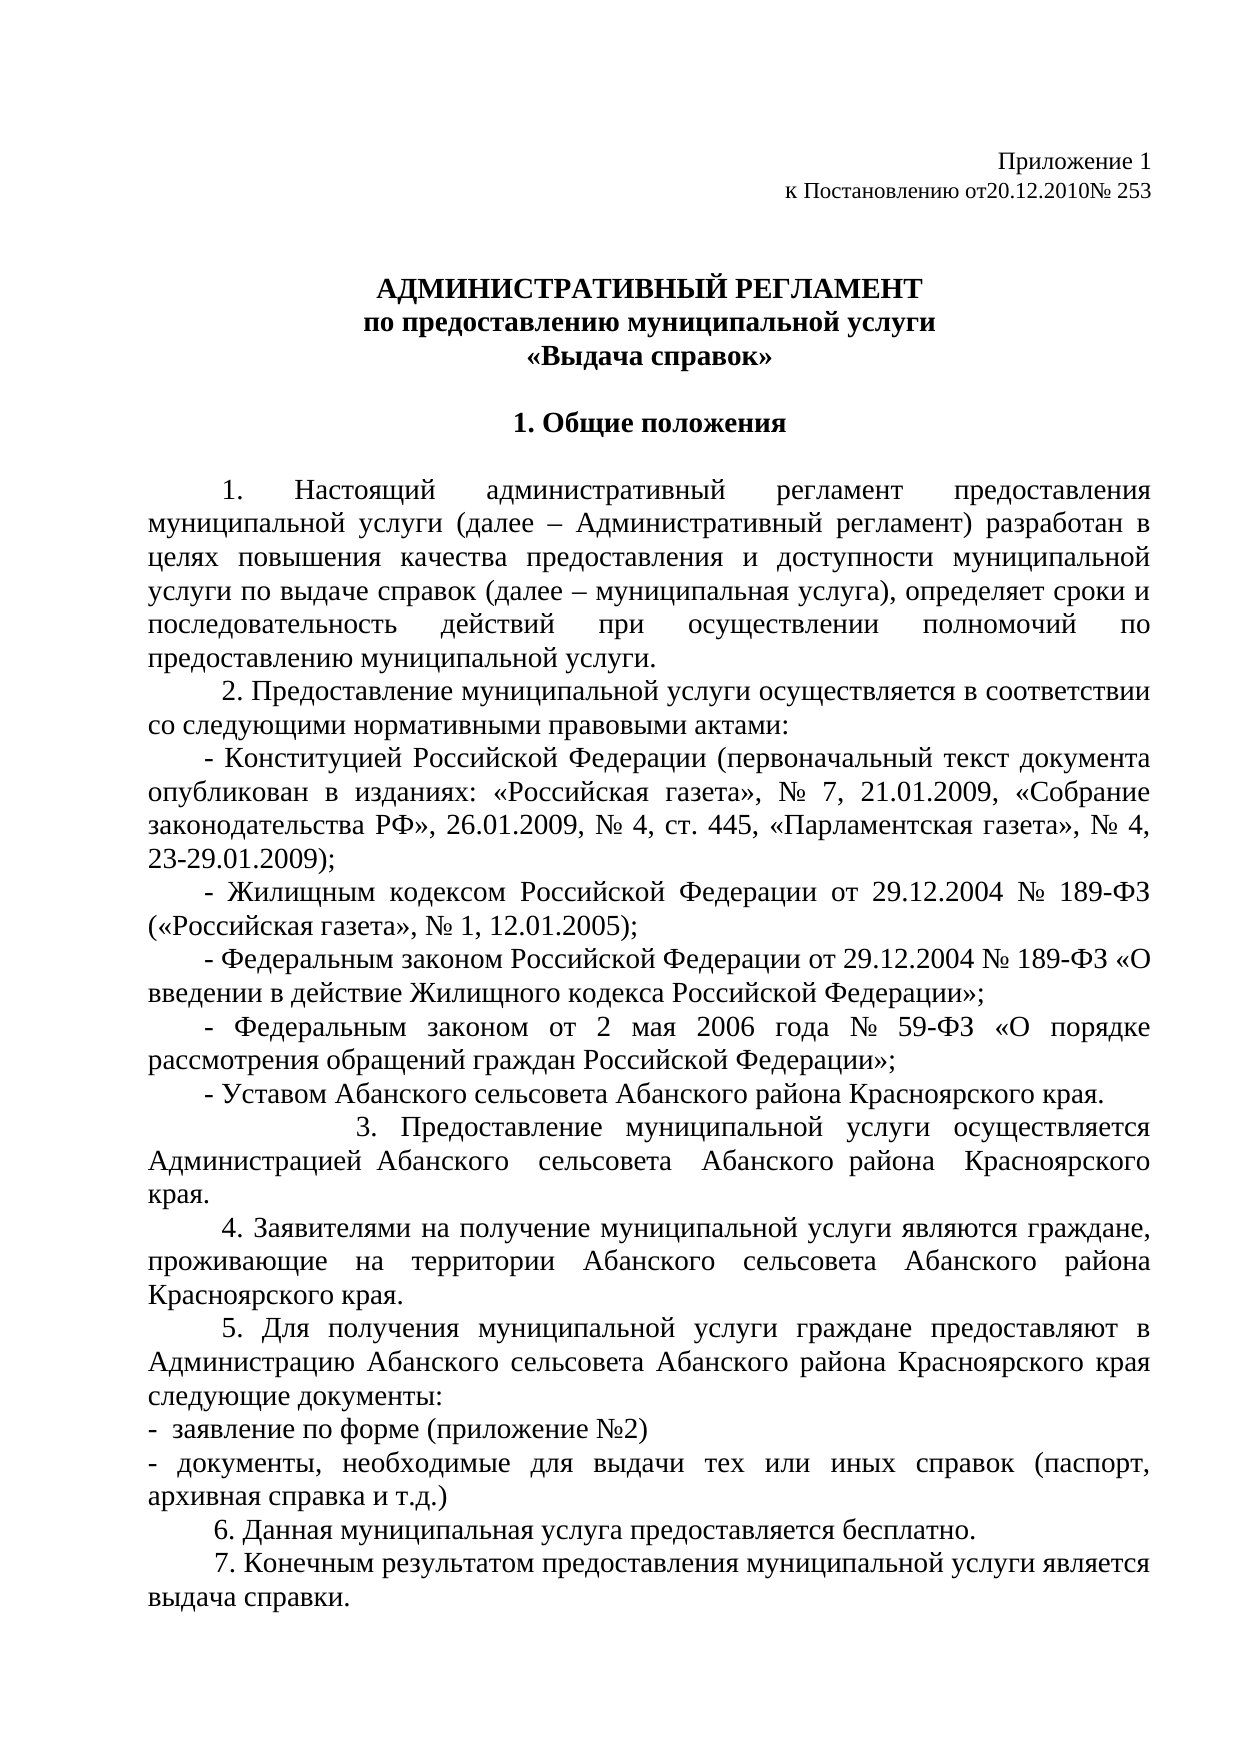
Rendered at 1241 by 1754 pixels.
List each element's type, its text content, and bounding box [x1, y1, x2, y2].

text - Федеральным законом Российской Федерации от 29.12.2004 № 189-ФЗ «О введении в действие Жилищного кодекса Российской Федерации»; [148, 942, 1152, 1009]
text - Уставом Абанского сельсовета Абанского района Красноярского края. [148, 1076, 1152, 1109]
text - Федеральным законом от 2 мая 2006 года № 59-ФЗ «О порядке рассмотрения обращений граждан Российской Федерации»; [148, 1009, 1152, 1076]
text к Постановлению от20.12.2010№ 253 [148, 175, 1152, 204]
text по предоставлению муниципальной услуги [148, 304, 1152, 338]
text 2. Предоставление муниципальной услуги осуществляется в соответствии со следующими нормативными правовыми актами: [148, 673, 1152, 740]
text 3. Предоставление муниципальной услуги осуществляется Администрацией Абанского сельсовета Абанского района Красноярского края. [148, 1109, 1152, 1210]
text 5. Для получения муниципальной услуги граждане предоставляют в Администрацию Абанского сельсовета Абанского района Красноярского края следующие документы: [148, 1311, 1152, 1411]
text - документы, необходимые для выдачи тех или иных справок (паспорт, архивная справка и т.д.) [148, 1445, 1152, 1512]
text 1. Настоящий административный регламент предоставления муниципальной услуги (далее – Административный регламент) разработан в целях повышения качества предоставления и доступности муниципальной услуги по выдаче справок (далее – муниципальная услуга), определяет сроки и последовательность действий при осуществлении полномочий по предоставлению муниципальной услуги. [148, 472, 1152, 673]
text - Конституцией Российской Федерации (первоначальный текст документа опубликован в изданиях: «Российская газета», № 7, 21.01.2009, «Собрание законодательства РФ», 26.01.2009, № 4, ст. 445, «Парламентская газета», № 4, 23-29.01.2009); [148, 740, 1152, 874]
text 6. Данная муниципальная услуга предоставляется бесплатно. [148, 1512, 1152, 1545]
text «Выдача справок» [148, 338, 1152, 371]
text 1. Общие положения [148, 405, 1152, 438]
text - Жилищным кодексом Российской Федерации от 29.12.2004 № 189-ФЗ («Российская газета», № 1, 12.01.2005); [148, 874, 1152, 942]
text 7. Конечным результатом предоставления муниципальной услуги является выдача справки. [148, 1545, 1152, 1612]
text 4. Заявителями на получение муниципальной услуги являются граждане, проживающие на территории Абанского сельсовета Абанского района Красноярского края. [148, 1210, 1152, 1311]
text Приложение 1 [148, 146, 1152, 175]
text АДМИНИСТРАТИВНЫЙ РЕГЛАМЕНТ [148, 271, 1152, 304]
text - заявление по форме (приложение №2) [148, 1411, 1152, 1445]
